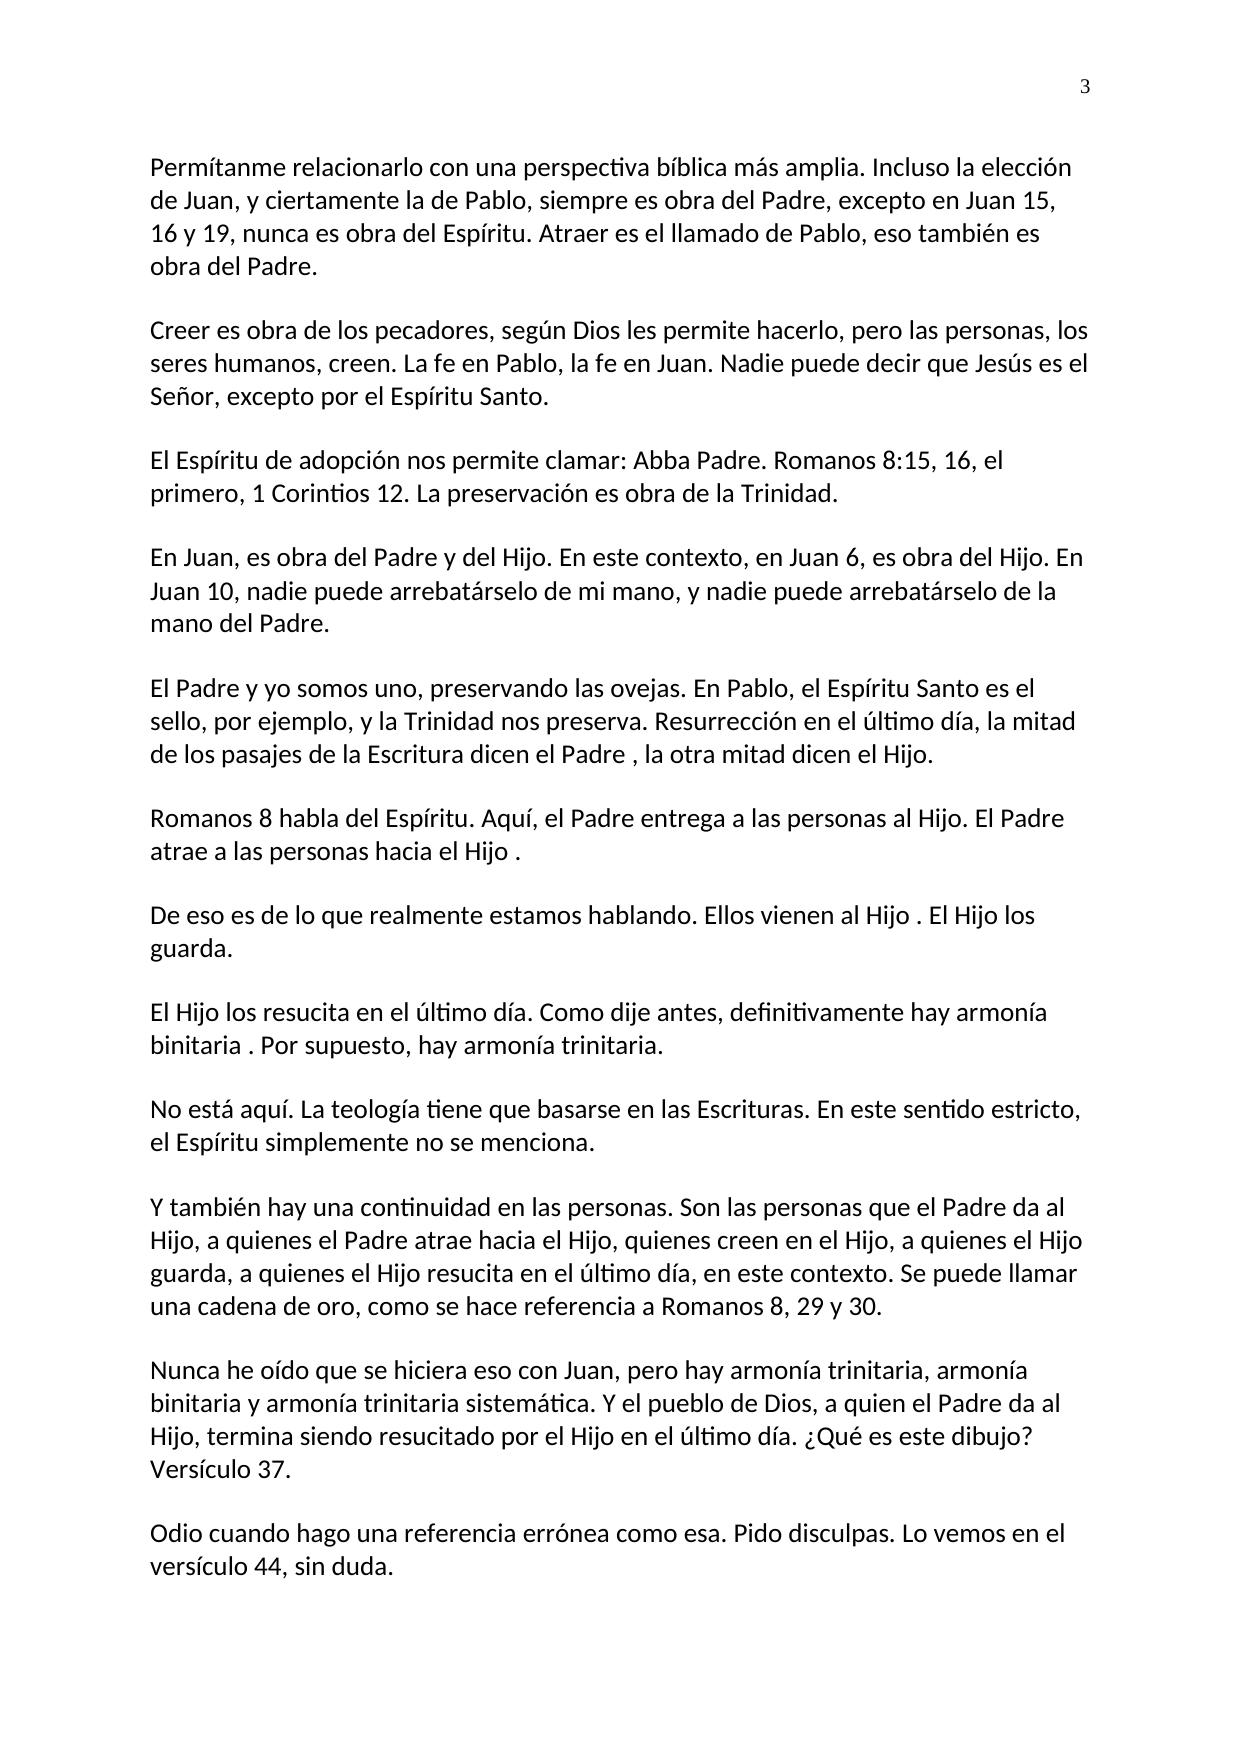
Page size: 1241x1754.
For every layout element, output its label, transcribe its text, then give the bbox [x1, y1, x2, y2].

text De eso es de lo que realmente estamos hablando. Ellos vienen al Hijo . El Hijo los guarda. [150, 898, 1090, 964]
text En Juan, es obra del Padre y del Hijo. En este contexto, en Juan 6, es obra del Hijo. En Juan 10, nadie puede arrebatárselo de mi mano, y nadie puede arrebatárselo de la mano del Padre. [150, 541, 1090, 640]
text El Hijo los resucita en el último día. Como dije antes, definitivamente hay armonía binitaria . Por supuesto, hay armonía trinitaria. [150, 995, 1090, 1061]
text No está aquí. La teología tiene que basarse en las Escrituras. En este sentido estricto, el Espíritu simplemente no se menciona. [150, 1093, 1090, 1159]
text El Espíritu de adopción nos permite clamar: Abba Padre. Romanos 8:15, 16, el primero, 1 Corintios 12. La preservación es obra de la Trinidad. [150, 443, 1090, 509]
text Creer es obra de los pecadores, según Dios les permite hacerlo, pero las personas, los seres humanos, creen. La fe en Pablo, la fe en Juan. Nadie puede decir que Jesús es el Señor, excepto por el Espíritu Santo. [150, 313, 1090, 412]
text Permítanme relacionarlo con una perspectiva bíblica más amplia. Incluso la elección de Juan, y ciertamente la de Pablo, siempre es obra del Padre, excepto en Juan 15, 16 y 19, nunca es obra del Espíritu. Atraer es el llamado de Pablo, eso también es obra del Padre. [150, 150, 1090, 282]
text Nunca he oído que se hiciera eso con Juan, pero hay armonía trinitaria, armonía binitaria y armonía trinitaria sistemática. Y el pueblo de Dios, a quien el Padre da al Hijo, termina siendo resucitado por el Hijo en el último día. ¿Qué es este dibujo? Versículo 37. [150, 1353, 1090, 1485]
text El Padre y yo somos uno, preservando las ovejas. En Pablo, el Espíritu Santo es el sello, por ejemplo, y la Trinidad nos preserva. Resurrección en el último día, la mitad de los pasajes de la Escritura dicen el Padre , la otra mitad dicen el Hijo. [150, 671, 1090, 770]
text Romanos 8 habla del Espíritu. Aquí, el Padre entrega a las personas al Hijo. El Padre atrae a las personas hacia el Hijo . [150, 801, 1090, 867]
text Y también hay una continuidad en las personas. Son las personas que el Padre da al Hijo, a quienes el Padre atrae hacia el Hijo, quienes creen en el Hijo, a quienes el Hijo guarda, a quienes el Hijo resucita en el último día, en este contexto. Se puede llamar una cadena de oro, como se hace referencia a Romanos 8, 29 y 30. [150, 1190, 1090, 1322]
text Odio cuando hago una referencia errónea como esa. Pido disculpas. Lo vemos en el versículo 44, sin duda. [150, 1516, 1090, 1582]
